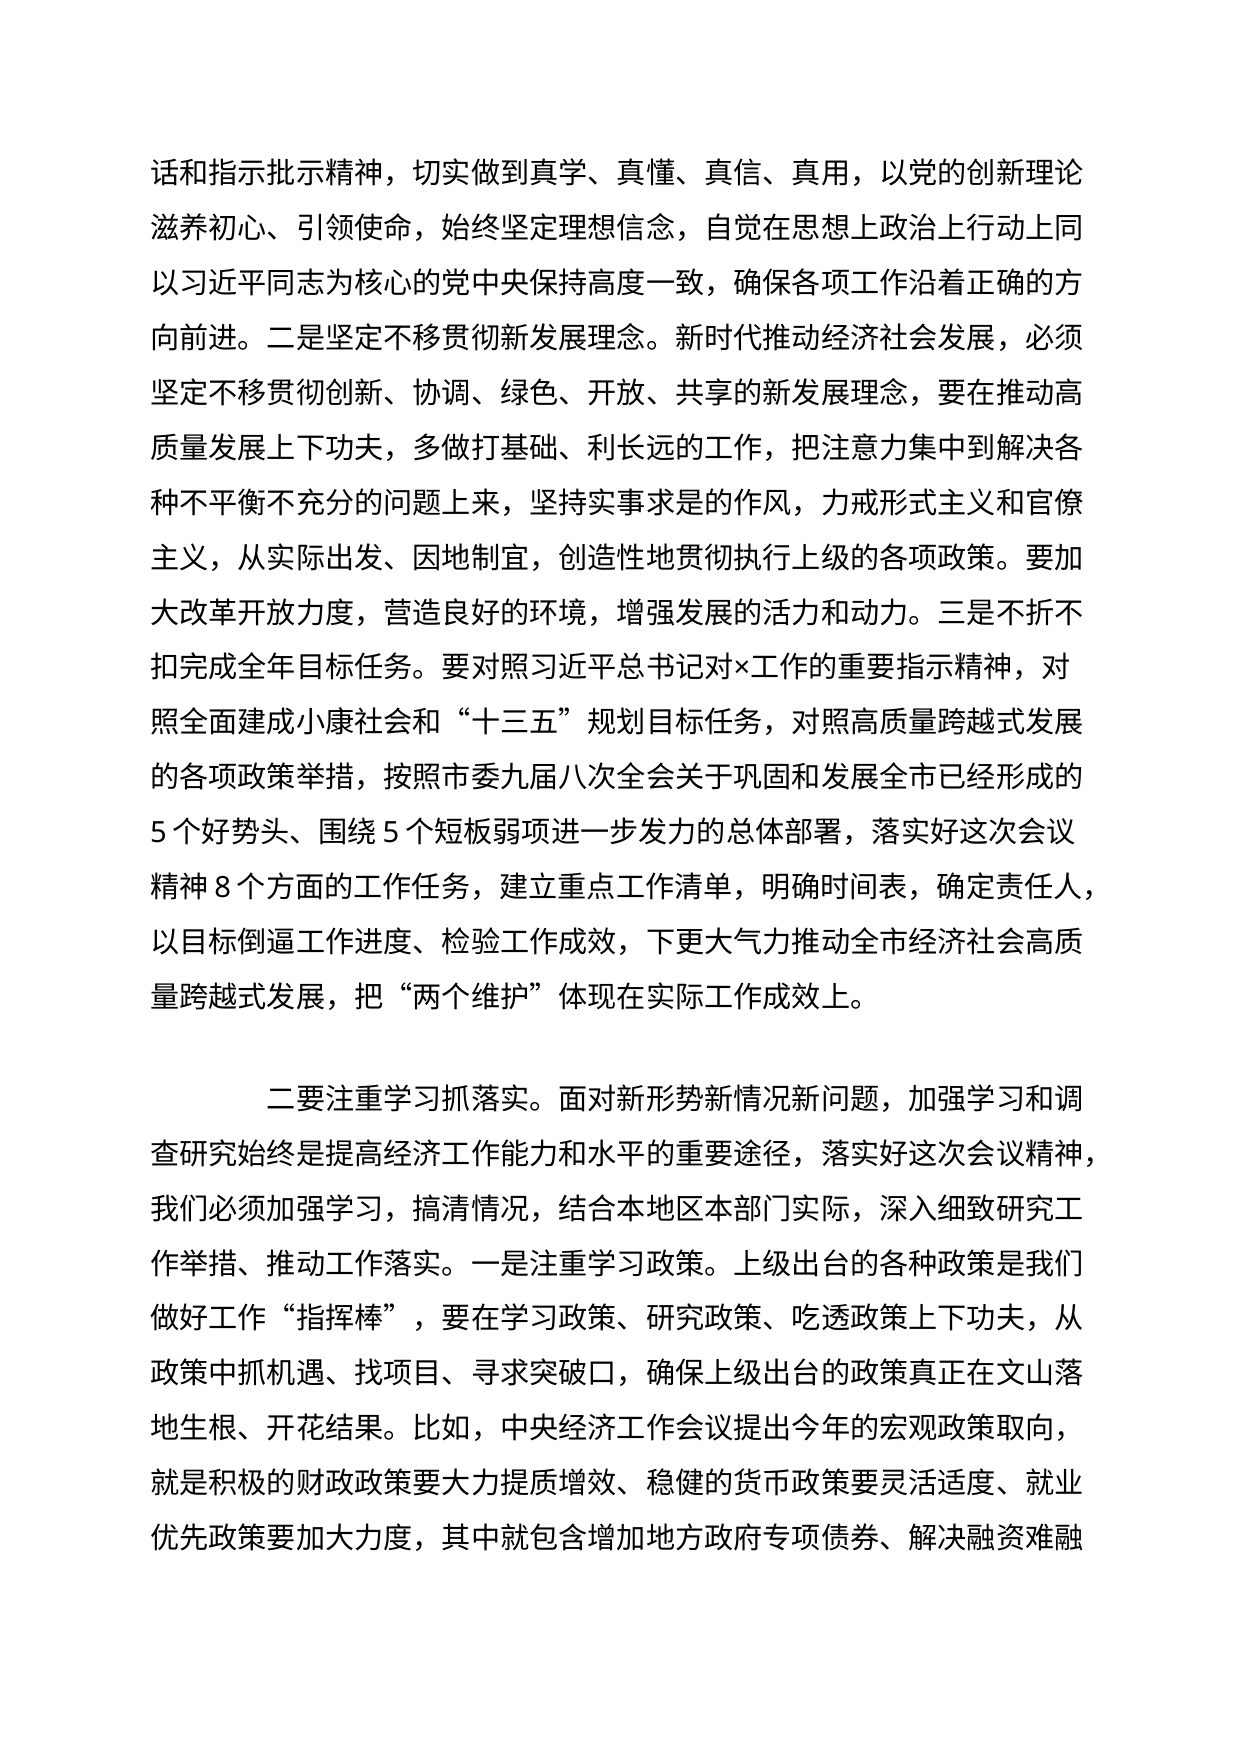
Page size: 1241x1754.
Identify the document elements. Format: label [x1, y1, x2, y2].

text [150, 1076, 1090, 1557]
text [150, 150, 1090, 1016]
